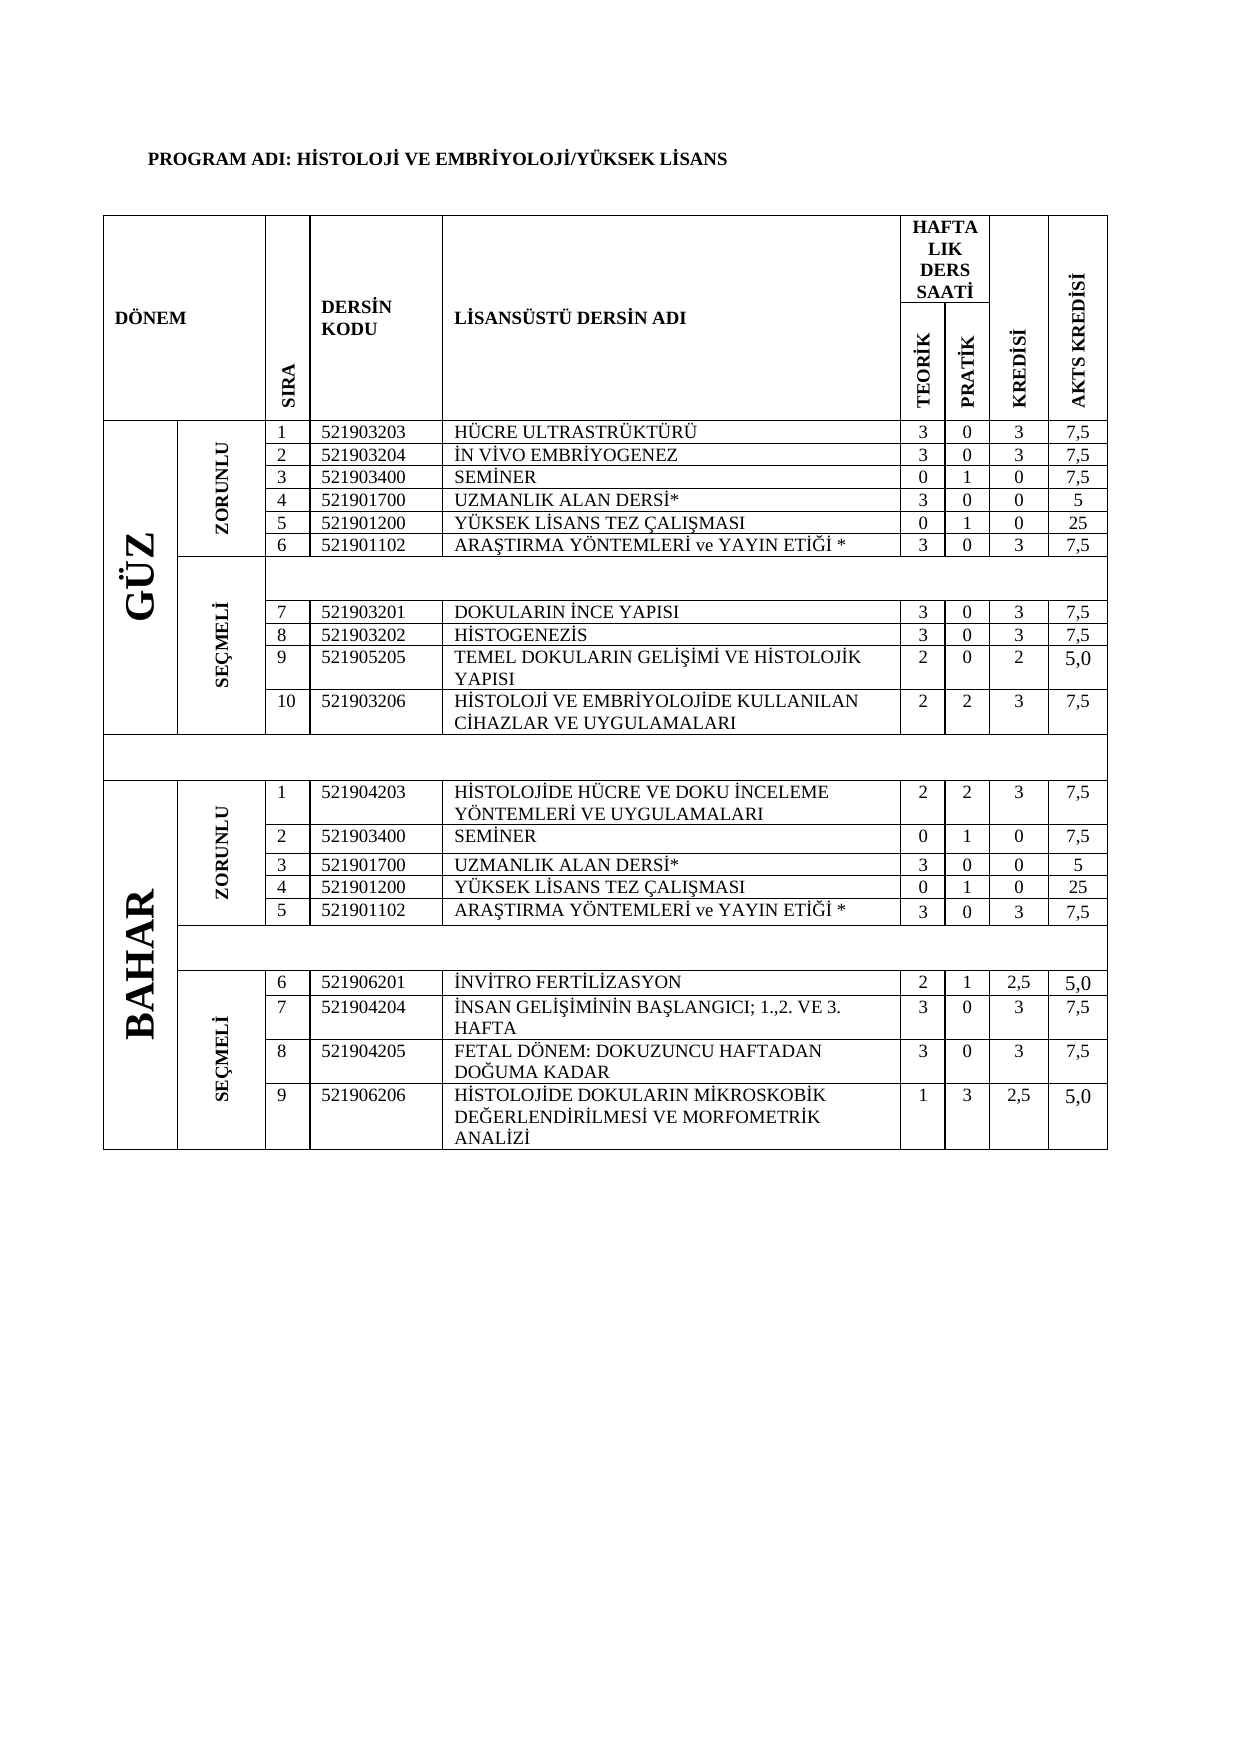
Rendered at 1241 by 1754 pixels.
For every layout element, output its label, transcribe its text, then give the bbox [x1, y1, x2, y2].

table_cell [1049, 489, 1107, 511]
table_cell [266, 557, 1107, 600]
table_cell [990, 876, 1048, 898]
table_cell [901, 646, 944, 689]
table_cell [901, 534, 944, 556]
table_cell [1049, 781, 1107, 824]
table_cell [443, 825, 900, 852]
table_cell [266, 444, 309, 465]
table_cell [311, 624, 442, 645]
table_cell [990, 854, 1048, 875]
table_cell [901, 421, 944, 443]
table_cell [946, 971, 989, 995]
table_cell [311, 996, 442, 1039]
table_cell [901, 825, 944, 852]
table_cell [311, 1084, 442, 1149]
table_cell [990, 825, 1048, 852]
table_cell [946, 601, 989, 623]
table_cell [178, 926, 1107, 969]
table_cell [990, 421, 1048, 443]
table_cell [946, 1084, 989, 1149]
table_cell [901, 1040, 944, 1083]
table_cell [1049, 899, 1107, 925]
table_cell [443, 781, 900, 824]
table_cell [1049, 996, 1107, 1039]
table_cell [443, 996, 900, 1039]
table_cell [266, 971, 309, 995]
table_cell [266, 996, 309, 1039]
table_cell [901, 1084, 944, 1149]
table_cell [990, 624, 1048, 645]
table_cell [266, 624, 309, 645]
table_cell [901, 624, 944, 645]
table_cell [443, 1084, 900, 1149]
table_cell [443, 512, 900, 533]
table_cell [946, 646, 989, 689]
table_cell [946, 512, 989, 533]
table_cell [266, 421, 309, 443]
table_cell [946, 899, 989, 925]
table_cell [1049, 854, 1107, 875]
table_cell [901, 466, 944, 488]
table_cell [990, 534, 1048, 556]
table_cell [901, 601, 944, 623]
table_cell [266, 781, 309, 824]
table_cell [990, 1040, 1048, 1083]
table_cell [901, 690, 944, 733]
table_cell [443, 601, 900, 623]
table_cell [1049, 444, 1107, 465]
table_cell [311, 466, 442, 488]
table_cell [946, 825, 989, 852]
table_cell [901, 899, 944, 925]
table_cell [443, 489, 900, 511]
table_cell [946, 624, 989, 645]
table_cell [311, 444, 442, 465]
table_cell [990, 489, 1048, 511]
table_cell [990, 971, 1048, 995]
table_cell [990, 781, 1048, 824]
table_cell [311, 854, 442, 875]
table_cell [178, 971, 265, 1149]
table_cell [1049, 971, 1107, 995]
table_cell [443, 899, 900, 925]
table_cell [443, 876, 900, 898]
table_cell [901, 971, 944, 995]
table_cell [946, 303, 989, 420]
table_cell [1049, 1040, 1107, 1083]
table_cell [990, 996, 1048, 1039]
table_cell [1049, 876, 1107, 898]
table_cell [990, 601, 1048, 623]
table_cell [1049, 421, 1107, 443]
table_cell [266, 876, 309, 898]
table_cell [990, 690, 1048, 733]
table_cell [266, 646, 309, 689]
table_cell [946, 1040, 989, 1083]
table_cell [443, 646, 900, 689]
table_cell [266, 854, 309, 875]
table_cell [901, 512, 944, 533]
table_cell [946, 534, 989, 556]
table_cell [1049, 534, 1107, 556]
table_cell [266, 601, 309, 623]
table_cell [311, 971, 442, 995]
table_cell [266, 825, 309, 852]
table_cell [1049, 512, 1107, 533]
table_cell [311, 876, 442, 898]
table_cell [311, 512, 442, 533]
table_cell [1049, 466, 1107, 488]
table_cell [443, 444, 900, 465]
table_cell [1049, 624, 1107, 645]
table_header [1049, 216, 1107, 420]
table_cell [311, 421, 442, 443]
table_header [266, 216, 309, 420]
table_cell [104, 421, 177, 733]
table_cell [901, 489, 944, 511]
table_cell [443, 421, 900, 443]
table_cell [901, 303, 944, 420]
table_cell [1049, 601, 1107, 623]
text PROGRAM ADI: HİSTOLOJİ VE EMBRİYOLOJİ/YÜKSEK LİSANS [148, 148, 1093, 169]
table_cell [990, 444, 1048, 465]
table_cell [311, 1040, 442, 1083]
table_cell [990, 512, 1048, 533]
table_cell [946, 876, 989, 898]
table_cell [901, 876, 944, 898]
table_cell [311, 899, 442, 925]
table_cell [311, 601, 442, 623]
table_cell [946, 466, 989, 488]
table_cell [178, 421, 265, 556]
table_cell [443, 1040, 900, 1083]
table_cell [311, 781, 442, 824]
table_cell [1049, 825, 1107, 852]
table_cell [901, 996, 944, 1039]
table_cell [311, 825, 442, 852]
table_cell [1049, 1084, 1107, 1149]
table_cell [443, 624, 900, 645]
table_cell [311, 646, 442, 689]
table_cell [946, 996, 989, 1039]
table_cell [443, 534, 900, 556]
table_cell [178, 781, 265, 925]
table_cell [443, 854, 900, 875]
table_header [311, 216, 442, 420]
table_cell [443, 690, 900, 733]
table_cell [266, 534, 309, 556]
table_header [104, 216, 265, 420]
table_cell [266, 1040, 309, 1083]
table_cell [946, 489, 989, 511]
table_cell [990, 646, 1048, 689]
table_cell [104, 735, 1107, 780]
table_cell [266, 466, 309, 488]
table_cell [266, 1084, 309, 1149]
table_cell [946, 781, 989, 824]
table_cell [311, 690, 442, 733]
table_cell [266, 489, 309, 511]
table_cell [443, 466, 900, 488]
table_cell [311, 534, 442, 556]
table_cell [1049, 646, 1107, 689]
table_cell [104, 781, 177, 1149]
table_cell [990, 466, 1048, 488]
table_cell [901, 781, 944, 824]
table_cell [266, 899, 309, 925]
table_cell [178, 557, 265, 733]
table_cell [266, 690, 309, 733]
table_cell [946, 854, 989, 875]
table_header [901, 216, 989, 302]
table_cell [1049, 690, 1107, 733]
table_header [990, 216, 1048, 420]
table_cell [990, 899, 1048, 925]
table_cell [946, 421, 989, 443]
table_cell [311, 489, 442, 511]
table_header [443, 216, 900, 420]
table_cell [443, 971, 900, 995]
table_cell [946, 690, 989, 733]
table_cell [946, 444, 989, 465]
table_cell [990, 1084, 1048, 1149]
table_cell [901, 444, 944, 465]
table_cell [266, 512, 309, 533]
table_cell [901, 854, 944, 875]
